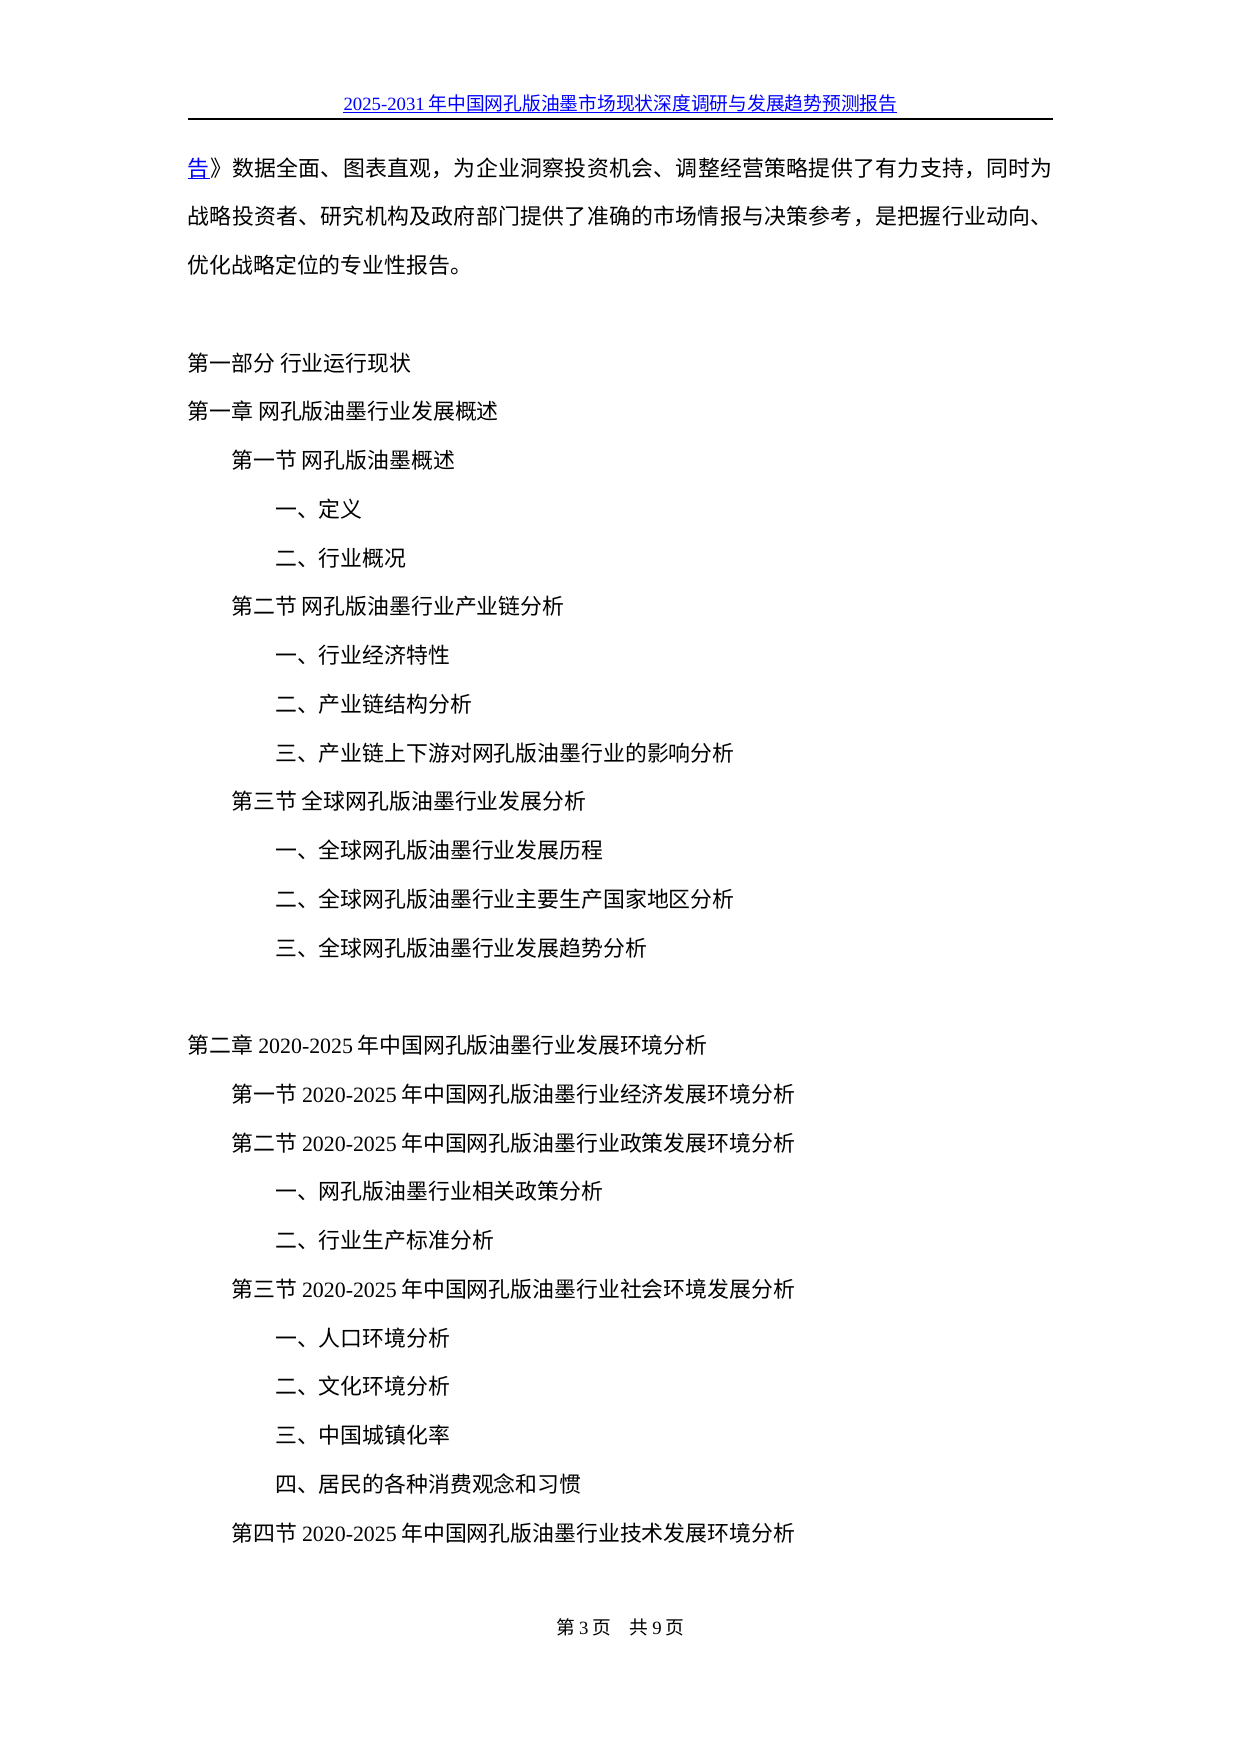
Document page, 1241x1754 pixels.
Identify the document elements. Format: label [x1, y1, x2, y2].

text [187, 150, 1053, 1548]
